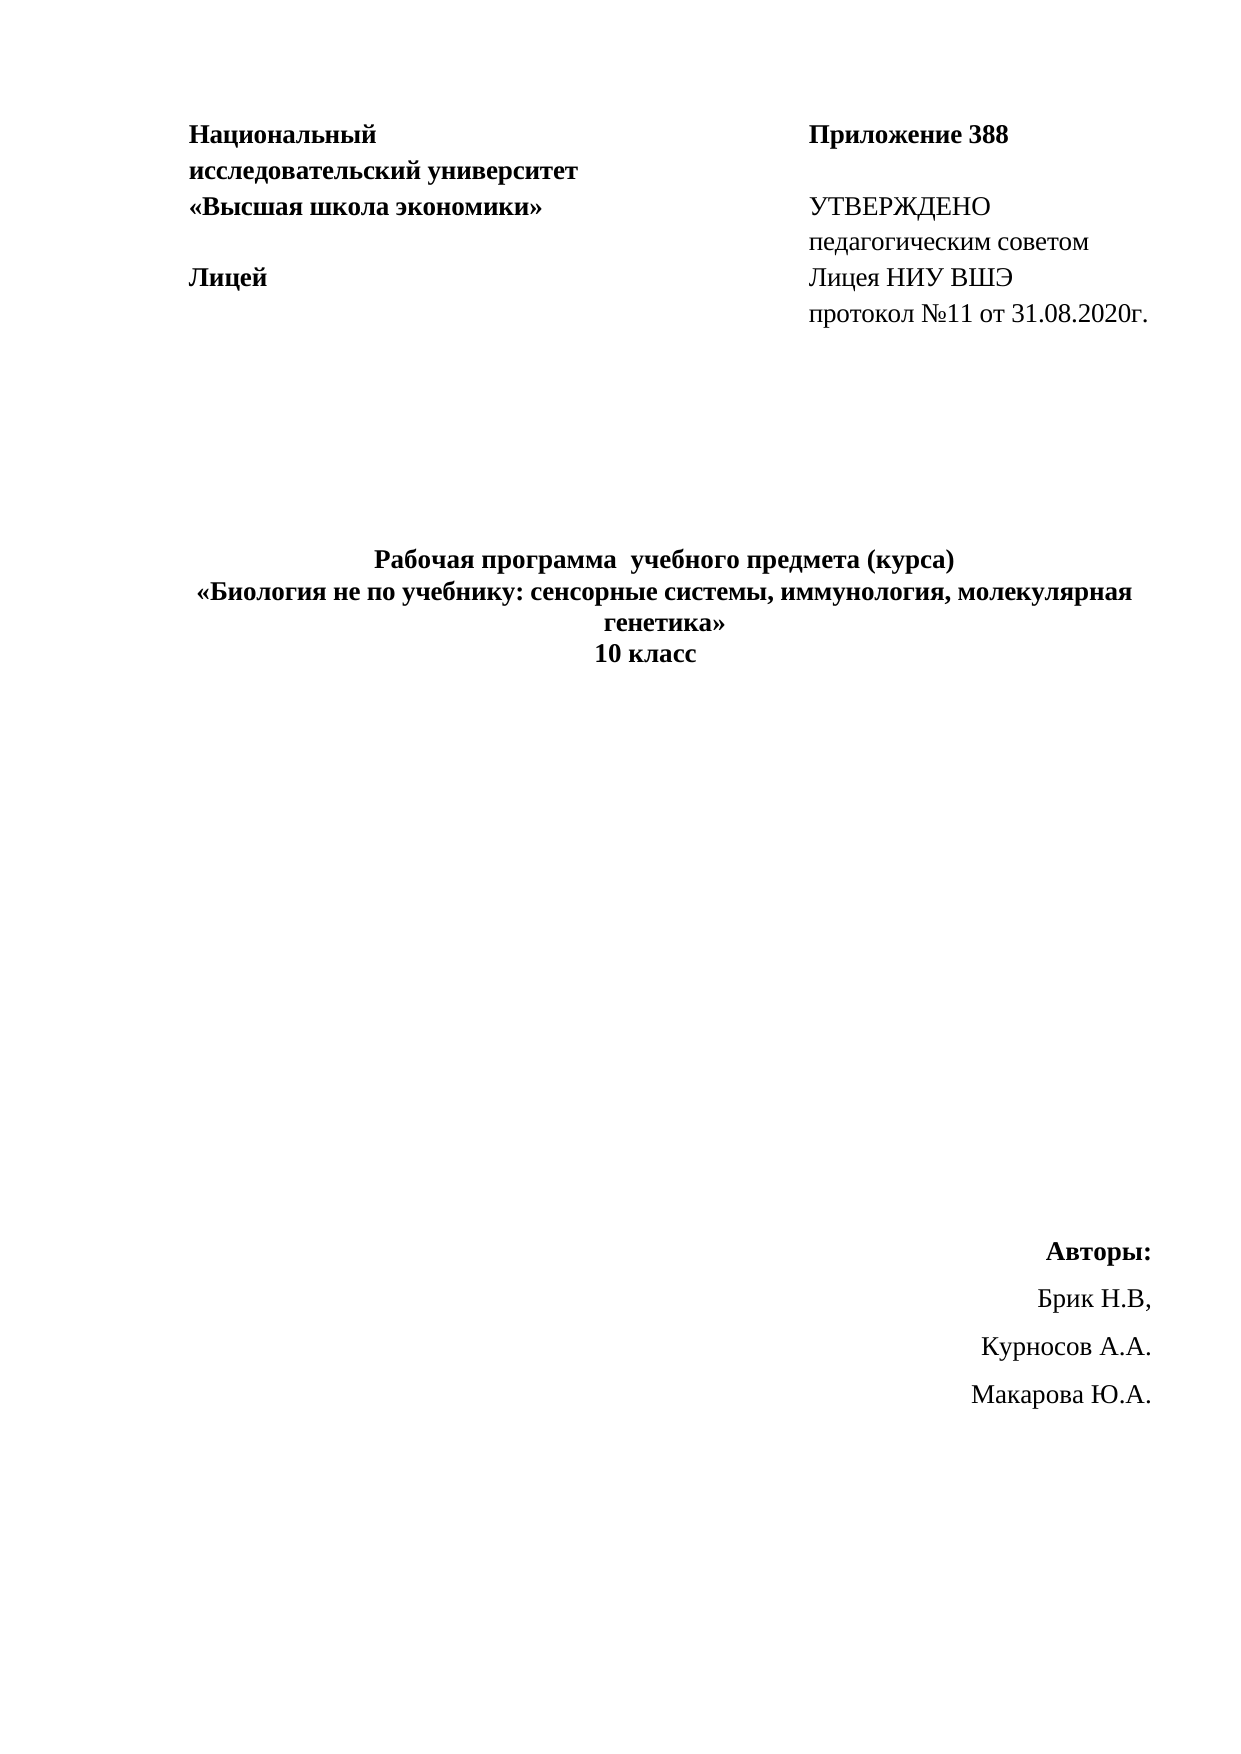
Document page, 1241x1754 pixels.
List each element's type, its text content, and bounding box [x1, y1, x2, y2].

text 10 класс [177, 637, 1152, 668]
table_header Национальный исследовательский университет «Высшая школа экономики» Лицей [177, 118, 797, 464]
title «Биология не по учебнику: сенсорные системы, иммунология, молекулярная генетика» [177, 575, 1152, 637]
text Макарова Ю.А. [177, 1378, 1152, 1409]
text Курносов А.А. [177, 1330, 1152, 1361]
table_header Приложение 388 УТВЕРЖДЕНО педагогическим советом Лицея НИУ ВШЭ протокол №11 от 31.08.2020г. [798, 118, 1240, 464]
title Рабочая программа учебного предмета (курса) [177, 543, 1152, 575]
text Брик Н.В, [177, 1282, 1152, 1314]
text Авторы: [177, 1235, 1152, 1266]
